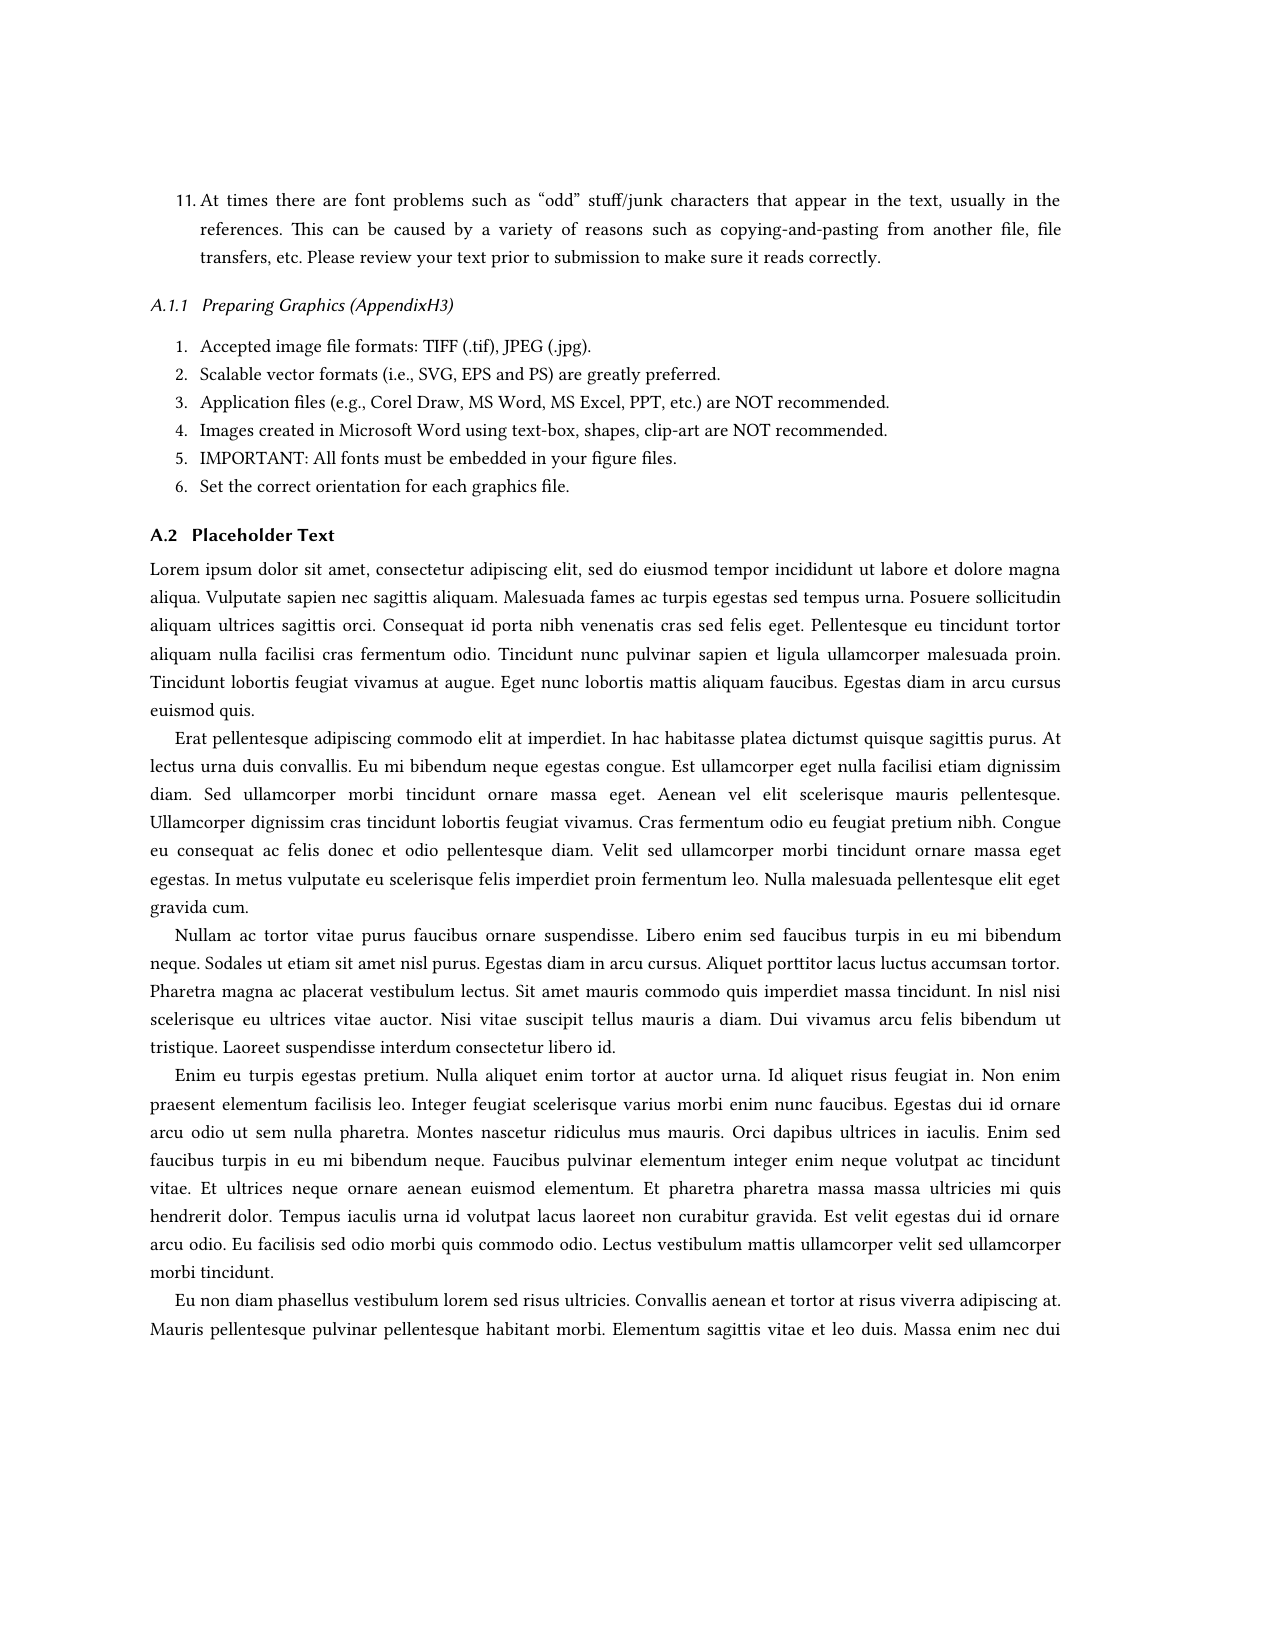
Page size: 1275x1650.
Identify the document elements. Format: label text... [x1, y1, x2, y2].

text A.2 Placeholder Text [150, 522, 1062, 546]
list Set the correct orientation for each graphics file. [175, 469, 1062, 497]
text Enim eu turpis egestas pretium. Nulla aliquet enim tortor at auctor urna. Id aliquet risus feugiat in. Non enim praesent elementum facilisis leo. Integer feugiat scelerisque varius morbi enim nunc faucibus. Egestas dui id ornare arcu odio ut sem nulla pharetra. Montes nascetur ridiculus mus mauris. Orci dapibus ultrices in iaculis. Enim sed faucibus turpis in eu mi bibendum neque. Faucibus pulvinar elementum integer enim neque volutpat ac tincidunt vitae. Et ultrices neque ornare aenean euismod elementum. Et pharetra pharetra massa massa ultricies mi quis hendrerit dolor. Tempus iaculis urna id volutpat lacus laoreet non curabitur gravida. Est velit egestas dui id ornare arcu odio. Eu facilisis sed odio morbi quis commodo odio. Lectus vestibulum mattis ullamcorper velit sed ullamcorper morbi tincidunt. [150, 1058, 1062, 1283]
list Accepted image file formats: TIFF (.tif), JPEG (.jpg). [175, 329, 1062, 357]
list IMPORTANT: All fonts must be embedded in your figure files. [175, 441, 1062, 469]
text A.1.1 Preparing Graphics (AppendixH3) [150, 293, 1062, 316]
text Nullam ac tortor vitae purus faucibus ornare suspendisse. Libero enim sed faucibus turpis in eu mi bibendum neque. Sodales ut etiam sit amet nisl purus. Egestas diam in arcu cursus. Aliquet porttitor lacus luctus accumsan tortor. Pharetra magna ac placerat vestibulum lectus. Sit amet mauris commodo quis imperdiet massa tincidunt. In nisl nisi scelerisque eu ultrices vitae auctor. Nisi vitae suscipit tellus mauris a diam. Dui vivamus arcu felis bibendum ut tristique. Laoreet suspendisse interdum consectetur libero id. [150, 918, 1062, 1058]
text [150, 1283, 1062, 1339]
text Lorem ipsum dolor sit amet, consectetur adipiscing elit, sed do eiusmod tempor incididunt ut labore et dolore magna aliqua. Vulputate sapien nec sagittis aliquam. Malesuada fames ac turpis egestas sed tempus urna. Posuere sollicitudin aliquam ultrices sagittis orci. Consequat id porta nibh venenatis cras sed felis eget. Pellentesque eu tincidunt tortor aliquam nulla facilisi cras fermentum odio. Tincidunt nunc pulvinar sapien et ligula ullamcorper malesuada proin. Tincidunt lobortis feugiat vivamus at augue. Eget nunc lobortis mattis aliquam faucibus. Egestas diam in arcu cursus euismod quis. [150, 552, 1062, 721]
list Scalable vector formats (i.e., SVG, EPS and PS) are greatly preferred. [175, 357, 1062, 385]
list Application files (e.g., Corel Draw, MS Word, MS Excel, PPT, etc.) are NOT recommended. [175, 385, 1062, 413]
list At times there are font problems such as “odd” stuff/junk characters that appear in the text, usually in the references. This can be caused by a variety of reasons such as copying-and-pasting from another file, file transfers, etc. Please review your text prior to submission to make sure it reads correctly. [175, 183, 1062, 268]
text Erat pellentesque adipiscing commodo elit at imperdiet. In hac habitasse platea dictumst quisque sagittis purus. At lectus urna duis convallis. Eu mi bibendum neque egestas congue. Est ullamcorper eget nulla facilisi etiam dignissim diam. Sed ullamcorper morbi tincidunt ornare massa eget. Aenean vel elit scelerisque mauris pellentesque. Ullamcorper dignissim cras tincidunt lobortis feugiat vivamus. Cras fermentum odio eu feugiat pretium nibh. Congue eu consequat ac felis donec et odio pellentesque diam. Velit sed ullamcorper morbi tincidunt ornare massa eget egestas. In metus vulputate eu scelerisque felis imperdiet proin fermentum leo. Nulla malesuada pellentesque elit eget gravida cum. [150, 721, 1062, 918]
list Images created in Microsoft Word using text-box, shapes, clip-art are NOT recommended. [175, 413, 1062, 441]
